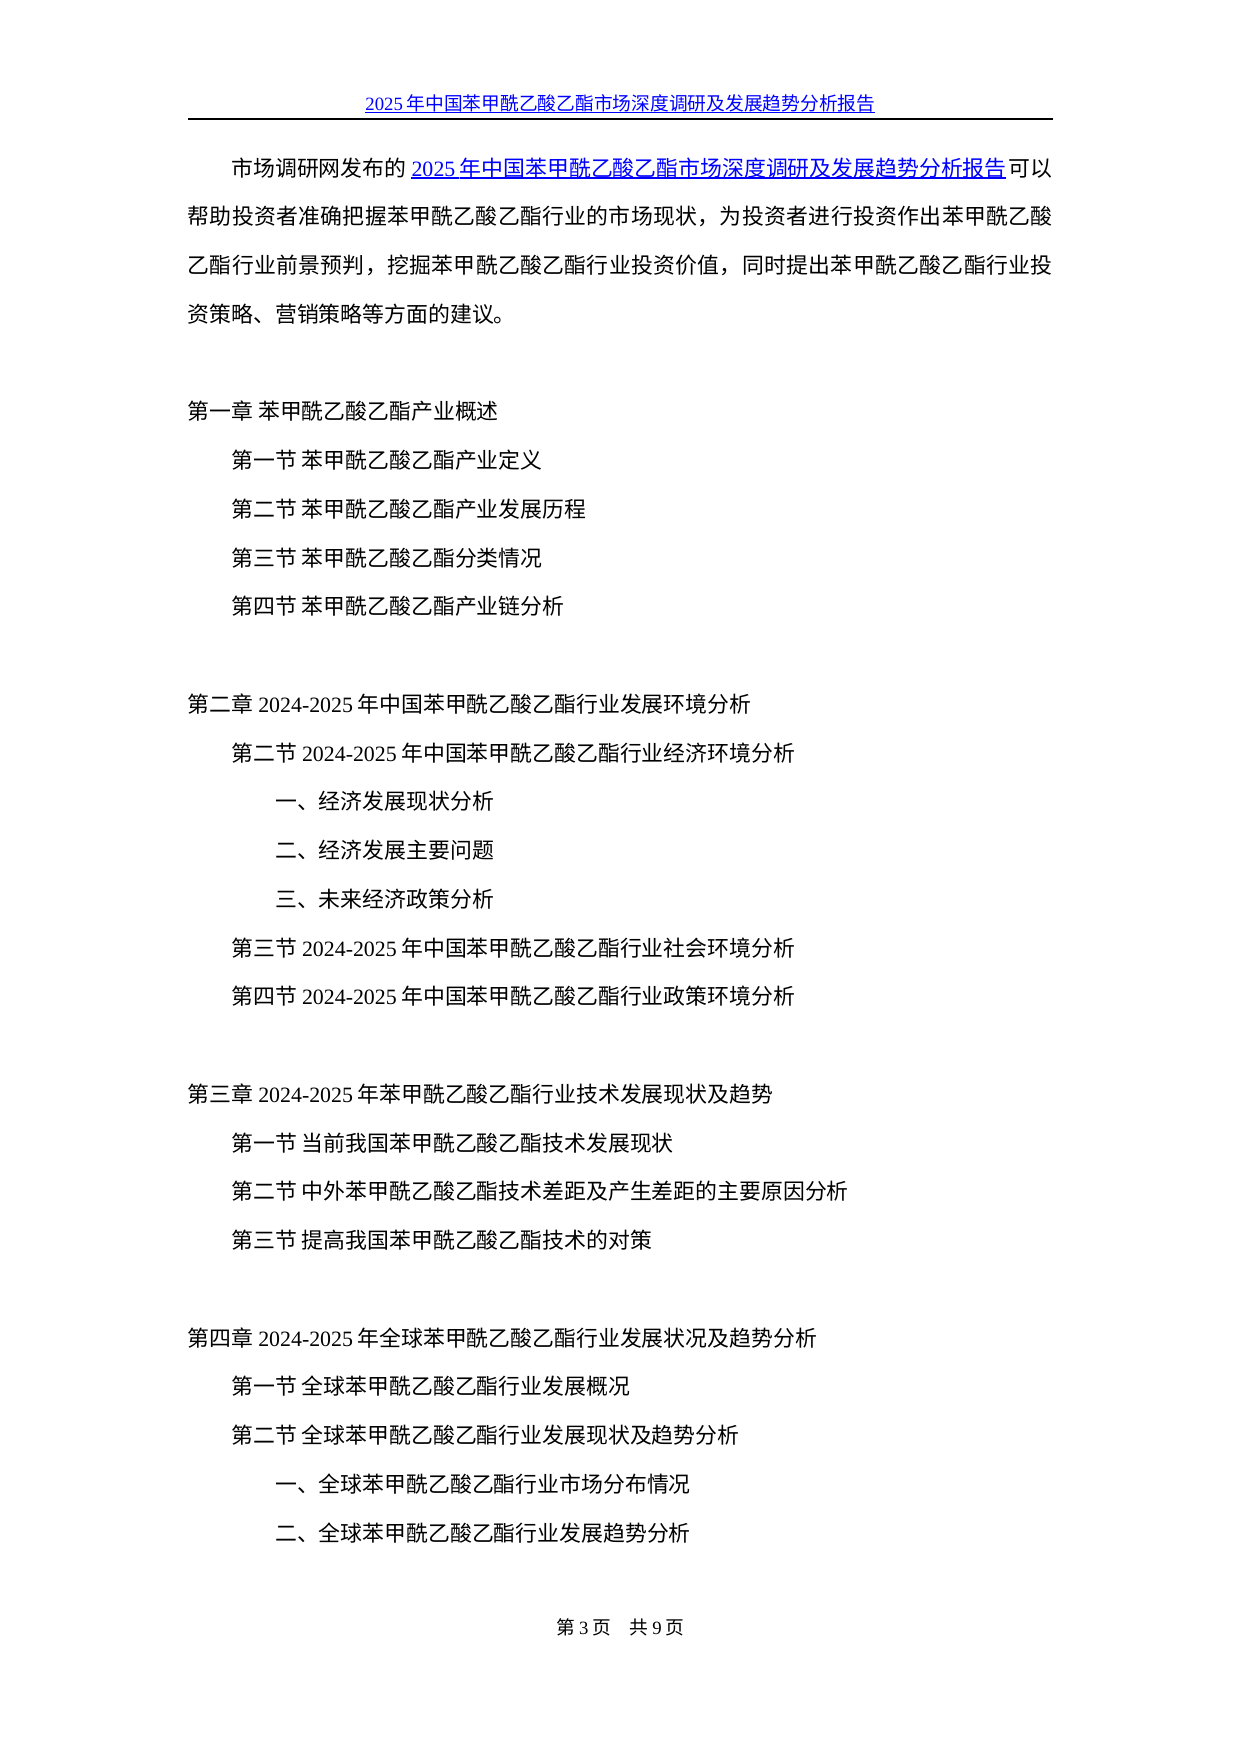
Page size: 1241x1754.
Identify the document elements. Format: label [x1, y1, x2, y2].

text [187, 150, 1053, 1548]
